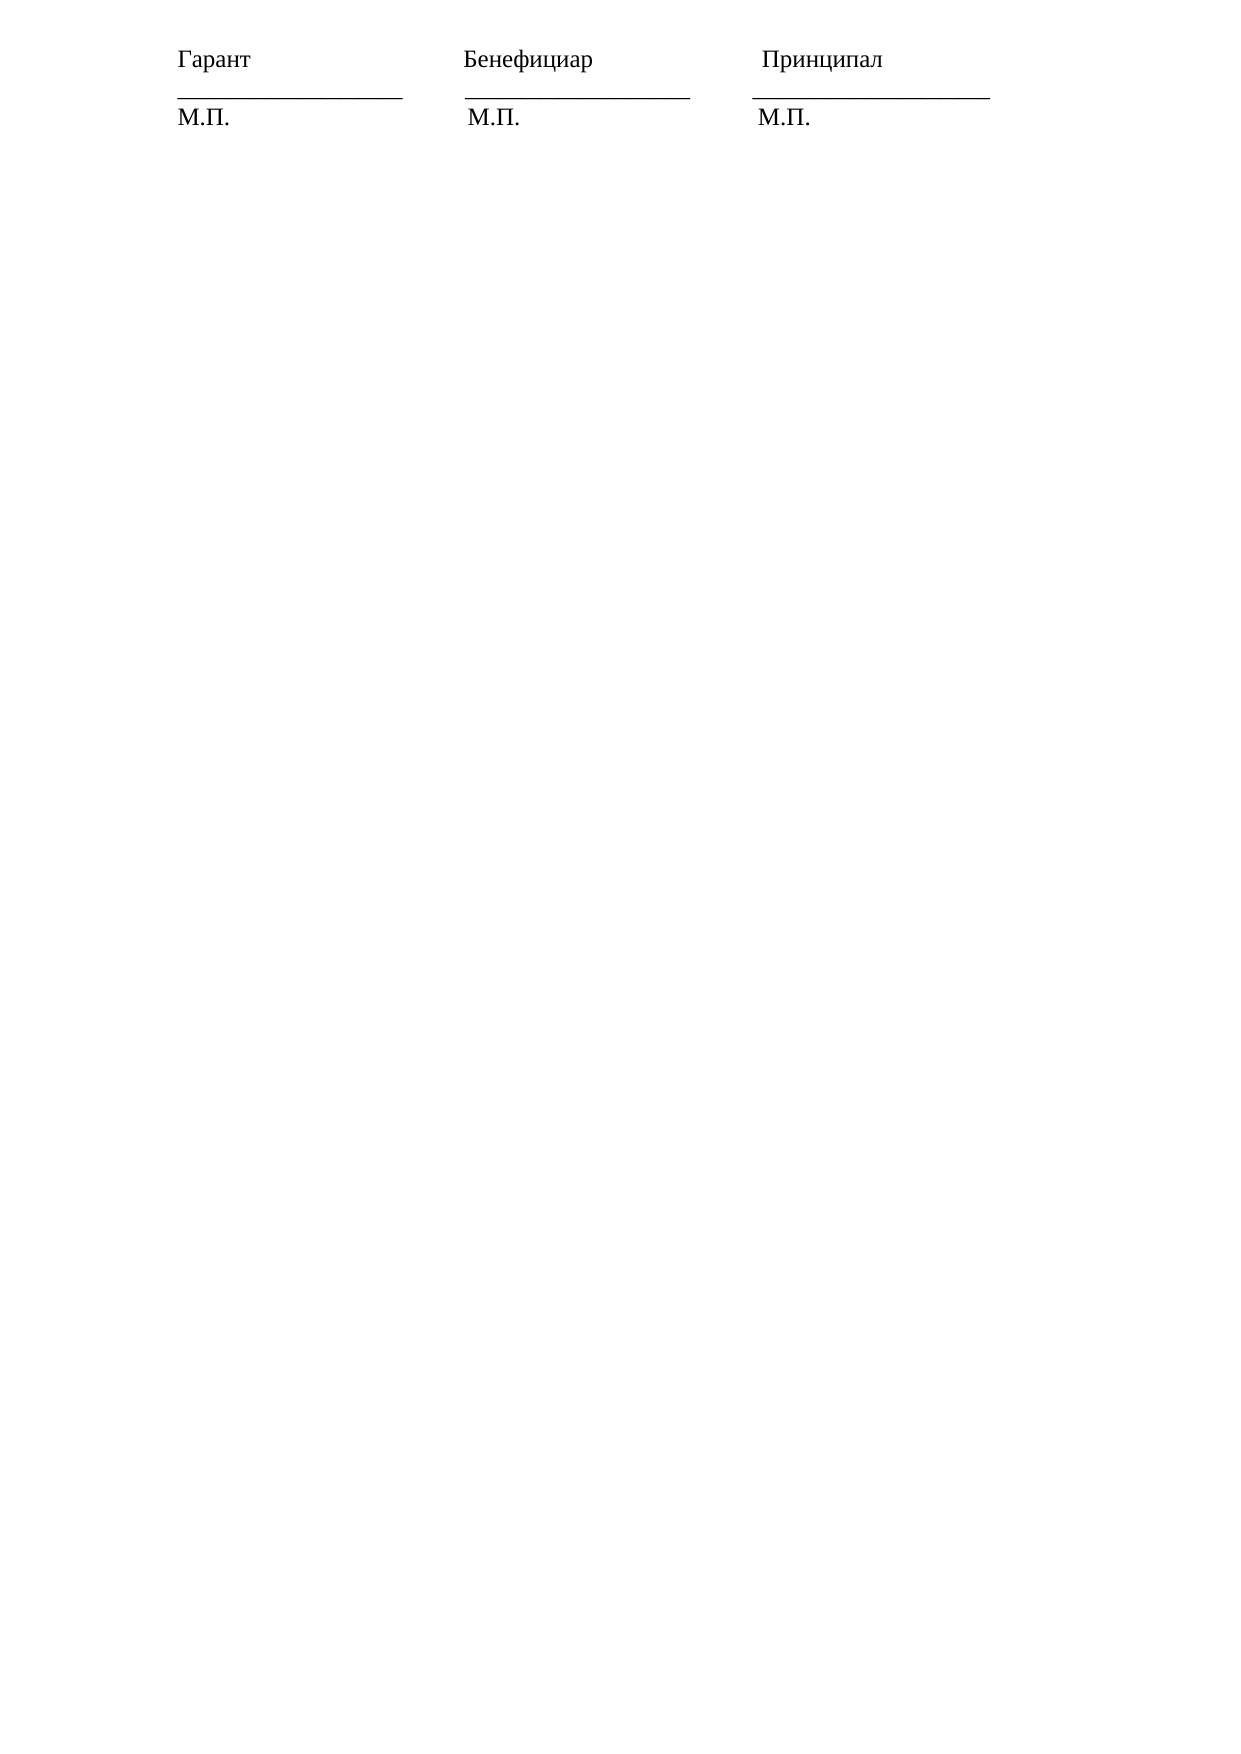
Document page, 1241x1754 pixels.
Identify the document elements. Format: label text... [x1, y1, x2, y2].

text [177, 73, 1181, 102]
text М.П. М.П. М.П. [177, 102, 1181, 131]
text Гарант Бенефициар Принципал [177, 44, 1181, 73]
